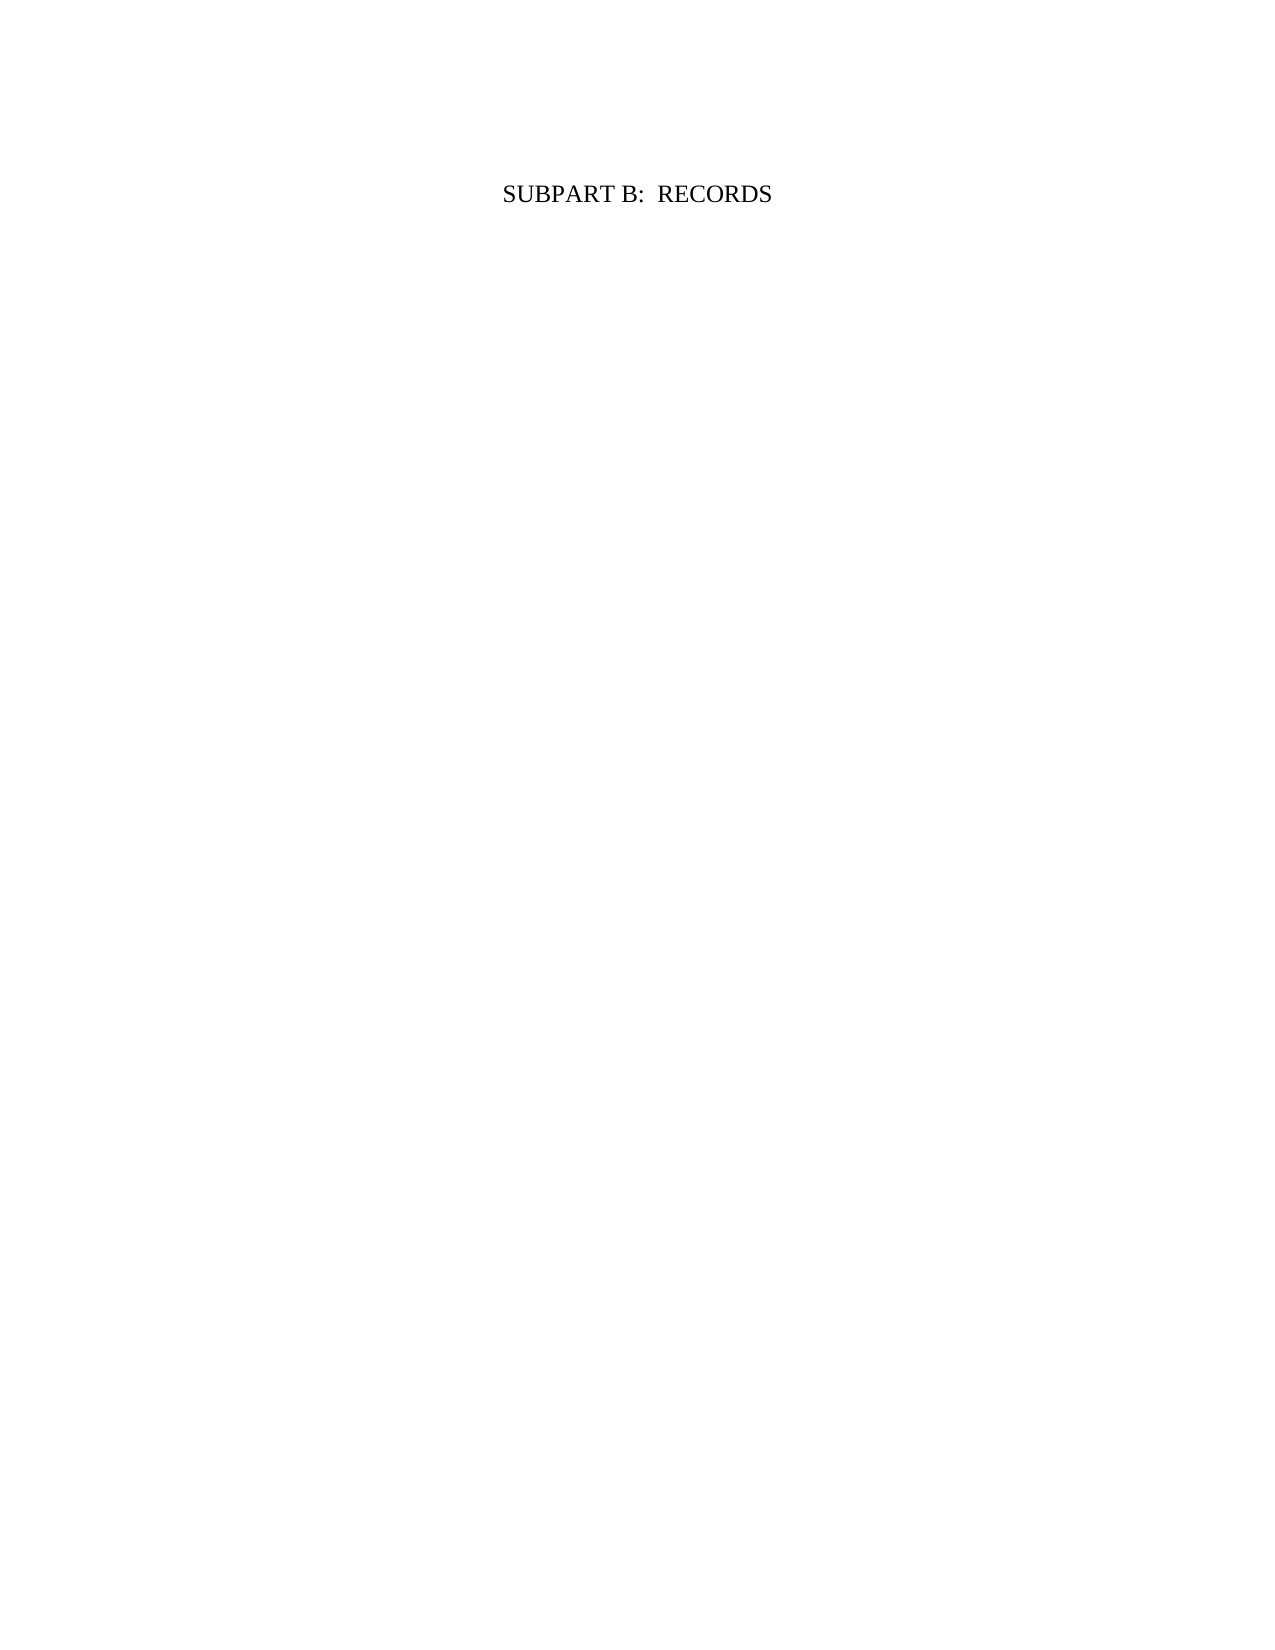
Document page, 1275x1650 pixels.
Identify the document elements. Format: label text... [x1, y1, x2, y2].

text SUBPART B: RECORDS [150, 179, 1125, 207]
